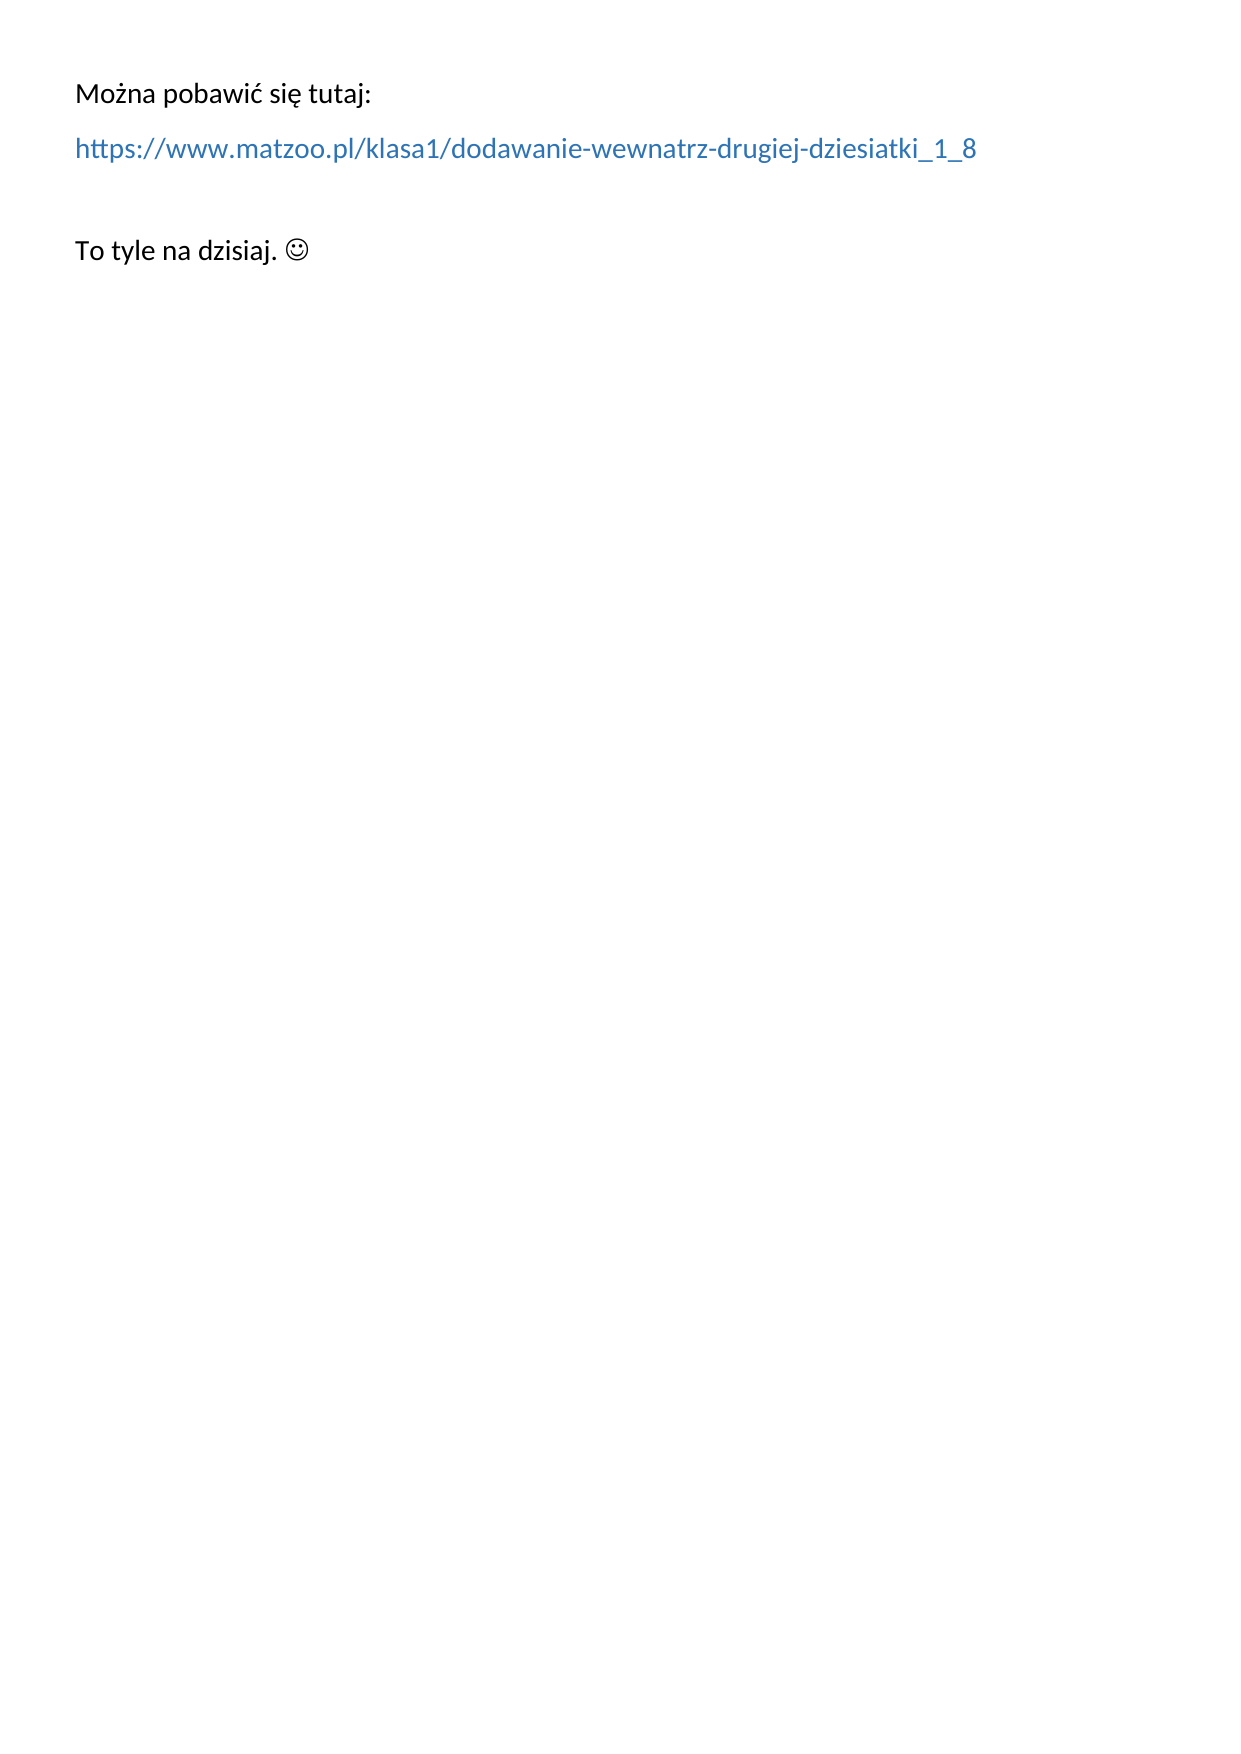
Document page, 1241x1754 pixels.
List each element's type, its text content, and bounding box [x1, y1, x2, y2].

text https://www.matzoo.pl/klasa1/dodawanie-wewnatrz-drugiej-dziesiatki_1_8 [75, 130, 1165, 166]
text To tyle na dzisiaj. [75, 232, 1165, 268]
text Można pobawić się tutaj: [75, 75, 1165, 111]
